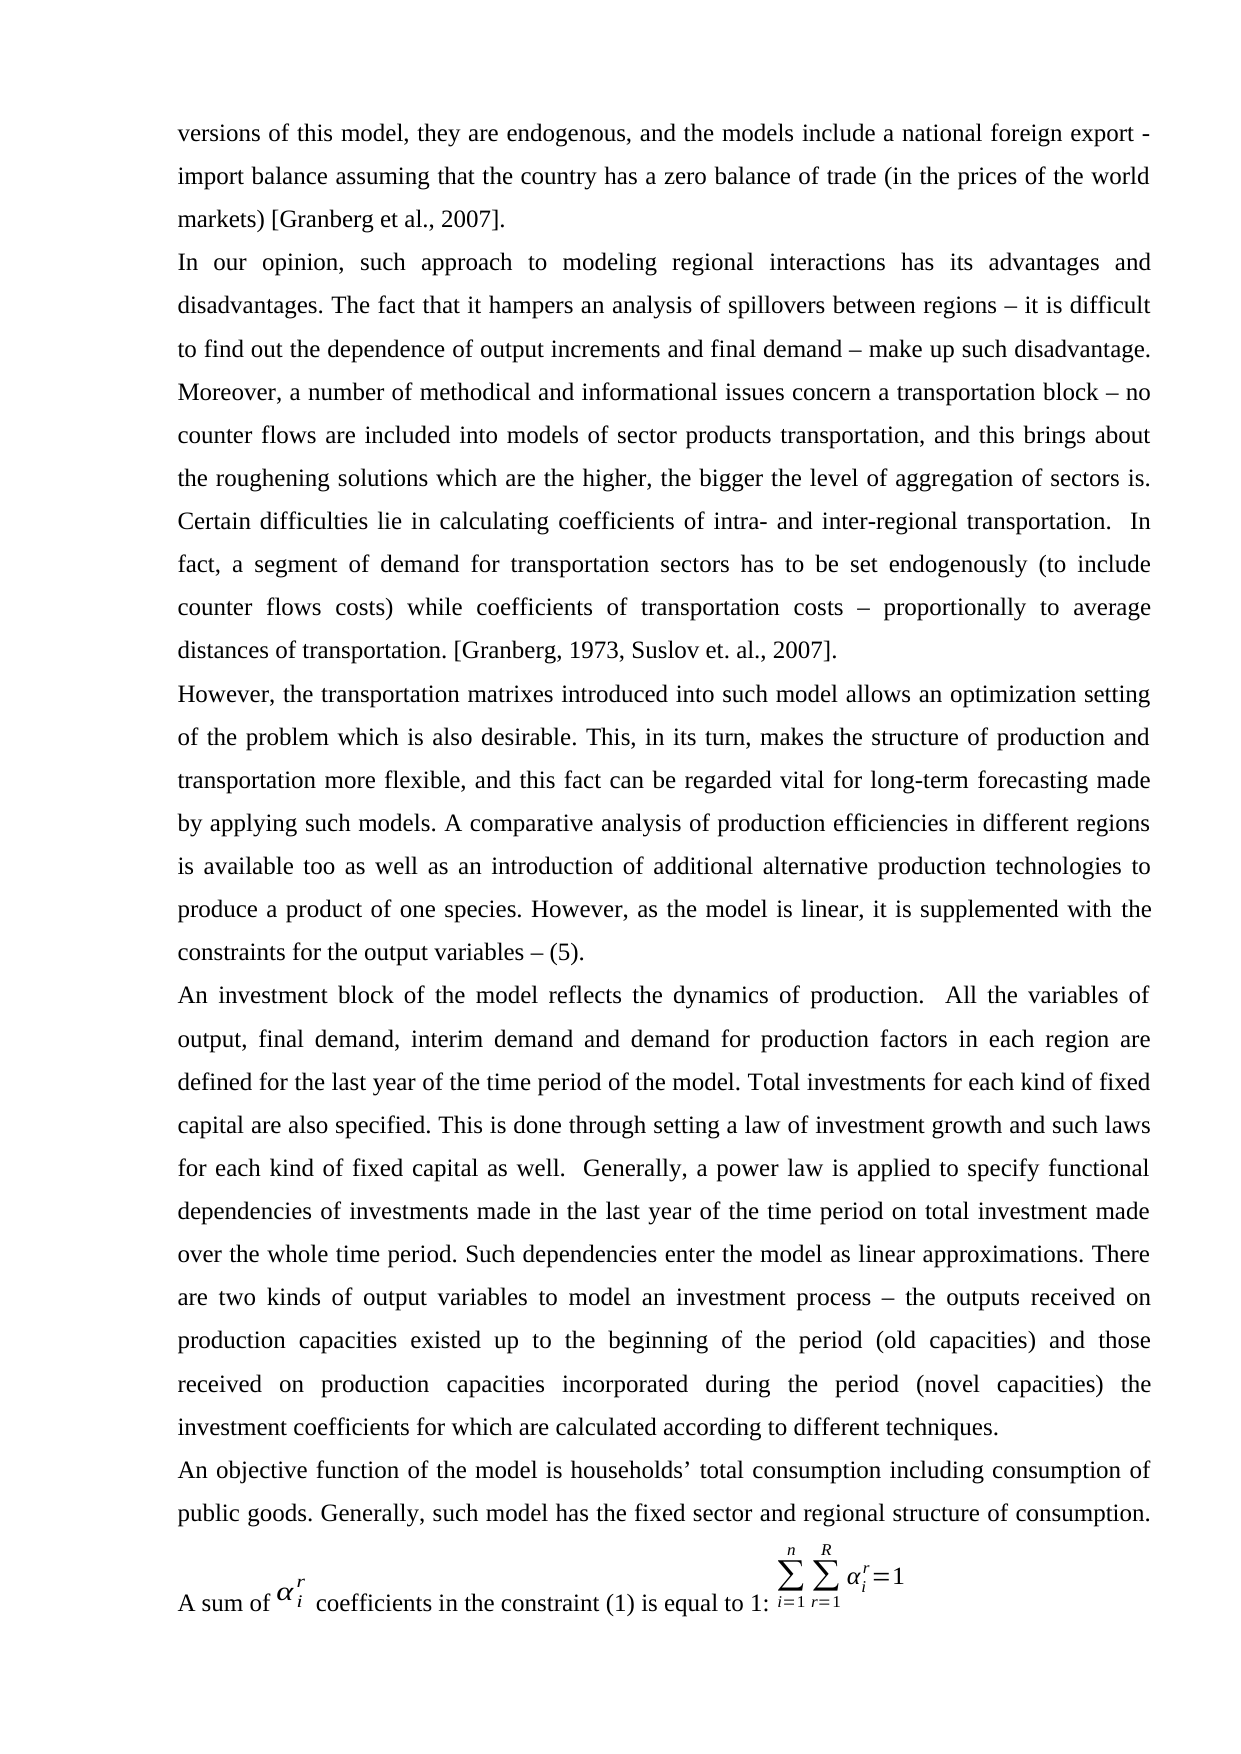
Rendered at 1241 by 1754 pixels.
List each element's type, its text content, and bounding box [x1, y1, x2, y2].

list An investment block of the model reflects the dynamics of production. All the variables of output, final demand, interim demand and demand for production factors in each region are defined for the last year of the time period of the model. Total investments for each kind of fixed capital are also specified. This is done through setting a law of investment growth and such laws for each kind of fixed capital as well. Generally, a power law is applied to specify functional dependencies of investments made in the last year of the time period on total investment made over the whole time period. Such dependencies enter the model as linear approximations. There are two kinds of output variables to model an investment process – the outputs received on production capacities existed up to the beginning of the period (old capacities) and those received on production capacities incorporated during the period (novel capacities) the investment coefficients for which are calculated according to different techniques. [177, 981, 1152, 1441]
text An objective function of the model is households’ total consumption including consumption of public goods. Generally, such model has the fixed sector and regional structure of consumption. A sum of coefficients in the constraint (1) is equal to 1: [177, 1455, 1152, 1617]
text In our opinion, such approach to modeling regional interactions has its advantages and disadvantages. The fact that it hampers an analysis of spillovers between regions – it is difficult to find out the dependence of output increments and final demand – make up such disadvantage. Moreover, a number of methodical and informational issues concern a transportation block – no counter flows are included into models of sector products transportation, and this brings about the roughening solutions which are the higher, the bigger the level of aggregation of sectors is. Certain difficulties lie in calculating coefficients of intra- and inter-regional transportation. In fact, a segment of demand for transportation sectors has to be set endogenously (to include counter flows costs) while coefficients of transportation costs – proportionally to average distances of transportation. [Granberg, 1973, Suslov et. al., 2007]. [177, 247, 1152, 664]
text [177, 118, 1152, 233]
text However, the transportation matrixes introduced into such model allows an optimization setting of the problem which is also desirable. This, in its turn, makes the structure of production and transportation more flexible, and this fact can be regarded vital for long-term forecasting made by applying such models. A comparative analysis of production efficiencies in different regions is available too as well as an introduction of additional alternative production technologies to produce a product of one species. However, as the model is linear, it is supplemented with the constraints for the output variables – (5). [177, 679, 1152, 966]
